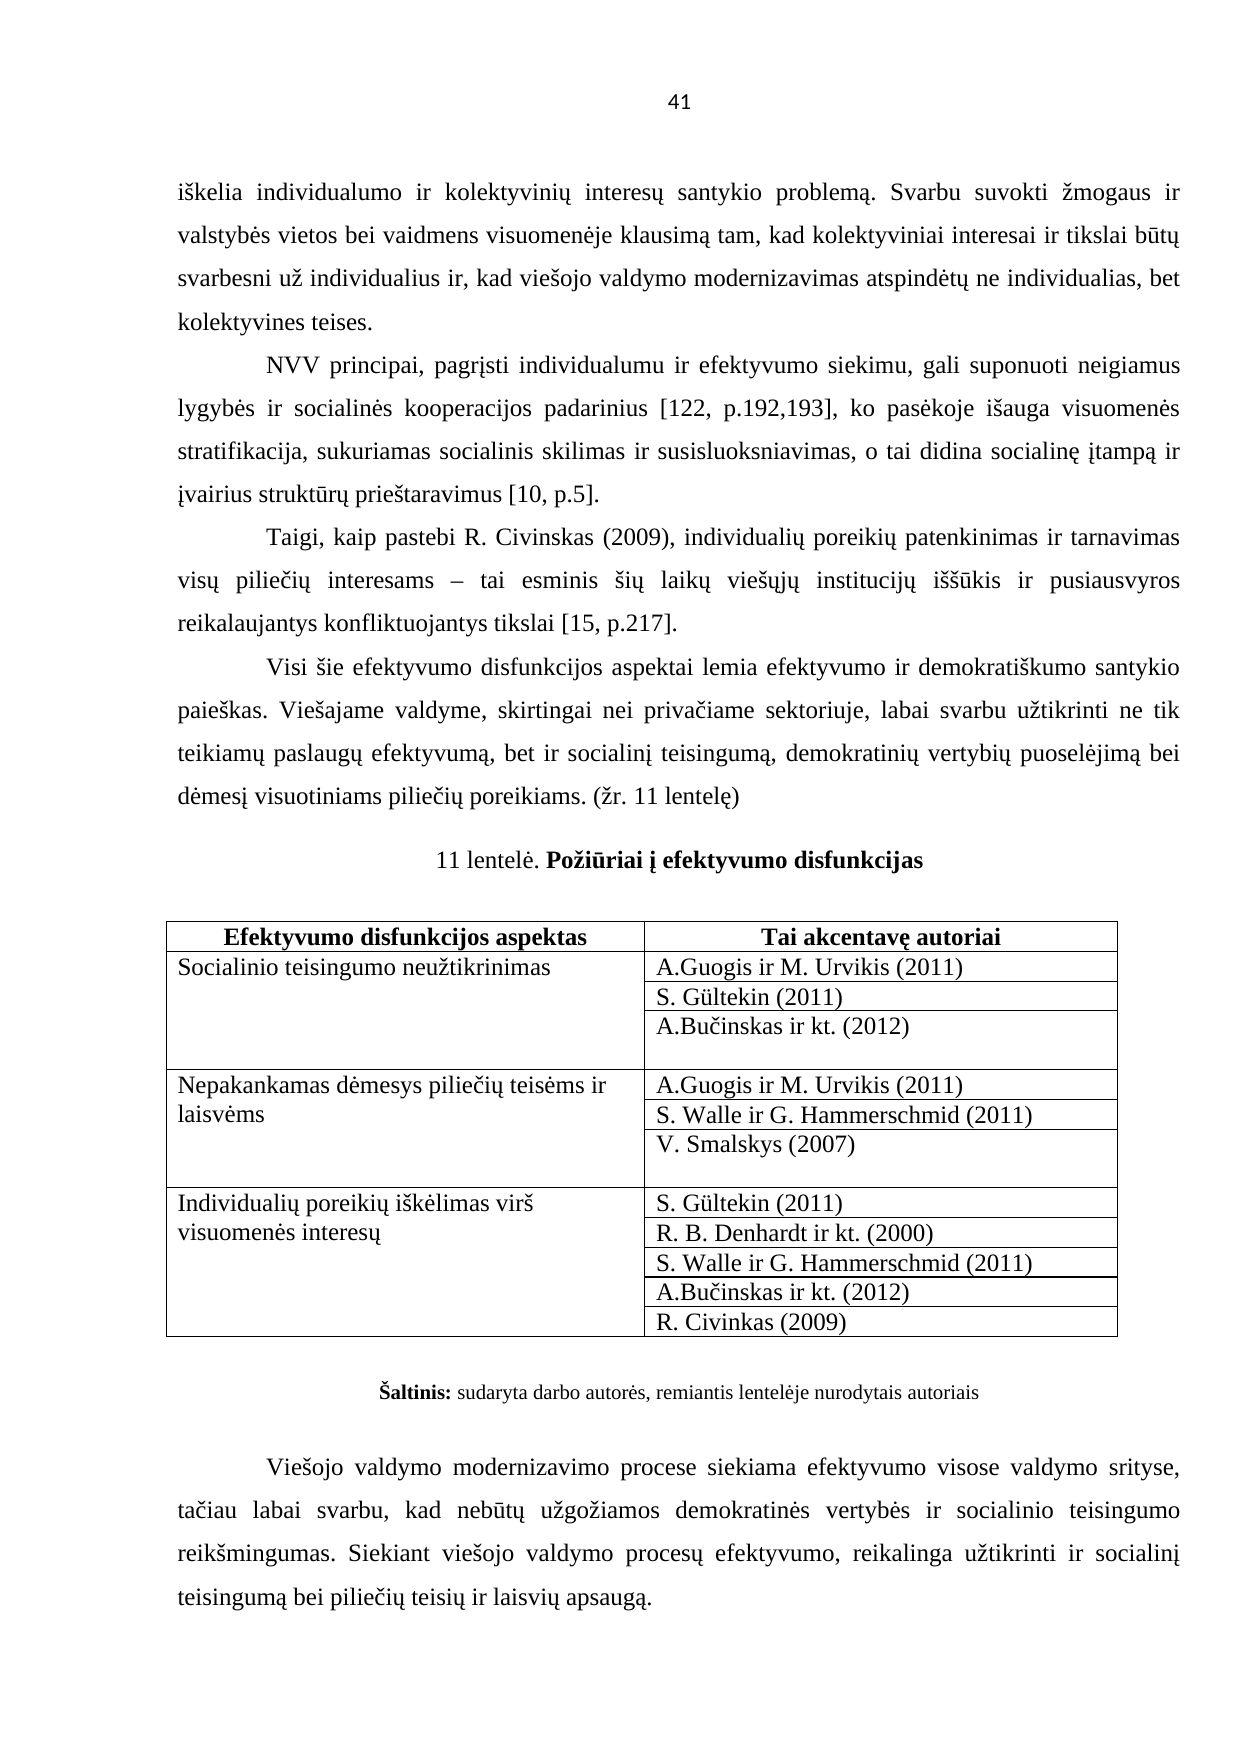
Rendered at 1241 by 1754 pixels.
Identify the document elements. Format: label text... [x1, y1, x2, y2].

text Šaltinis: sudaryta darbo autorės, remiantis lentelėje nurodytais autoriais [177, 1380, 1181, 1404]
table_cell A.Bučinskas ir kt. (2012) [645, 1278, 1117, 1306]
table_cell R. B. Denhardt ir kt. (2000) [645, 1218, 1117, 1247]
table_cell Individualių poreikių iškėlimas virš visuomenės interesų [167, 1188, 644, 1336]
table_cell A.Bučinskas ir kt. (2012) [645, 1011, 1117, 1069]
text Taigi, kaip pastebi R. Civinskas (2009), individualių poreikių patenkinimas ir tarnavimas visų piliečių interesams – tai esminis šių laikų viešųjų institucijų iššūkis ir pusiausvyros reikalaujantys konfliktuojantys tikslai [15, p.217]. [177, 522, 1181, 637]
table_header Tai akcentavę autoriai [645, 922, 1117, 951]
text Viešojo valdymo modernizavimo procese siekiama efektyvumo visose valdymo srityse, tačiau labai svarbu, kad nebūtų užgožiamos demokratinės vertybės ir socialinio teisingumo reikšmingumas. Siekiant viešojo valdymo procesų efektyvumo, reikalinga užtikrinti ir socialinį teisingumą bei piliečių teisių ir laisvių apsaugą. [177, 1452, 1181, 1610]
table_cell A.Guogis ir M. Urvikis (2011) [645, 952, 1117, 981]
table_cell S. Walle ir G. Hammerschmid (2011) [645, 1248, 1117, 1276]
subtitle 11 lentelė. Požiūriai į efektyvumo disfunkcijas [177, 845, 1181, 874]
table_cell S. Gültekin (2011) [645, 1188, 1117, 1217]
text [177, 177, 1181, 335]
text Visi šie efektyvumo disfunkcijos aspektai lemia efektyvumo ir demokratiškumo santykio paieškas. Viešajame valdyme, skirtingai nei privačiame sektoriuje, labai svarbu užtikrinti ne tik teikiamų paslaugų efektyvumą, bet ir socialinį teisingumą, demokratinių vertybių puoselėjimą bei dėmesį visuotiniams piliečių poreikiams. (žr. 11 lentelę) [177, 652, 1181, 810]
table_cell S. Gültekin (2011) [645, 982, 1117, 1010]
table_cell Socialinio teisingumo neužtikrinimas [167, 952, 644, 1069]
table_cell R. Civinkas (2009) [645, 1307, 1117, 1336]
table_cell V. Smalskys (2007) [645, 1130, 1117, 1187]
table_header Efektyvumo disfunkcijos aspektas [167, 922, 644, 951]
table_cell A.Guogis ir M. Urvikis (2011) [645, 1070, 1117, 1099]
table_cell S. Walle ir G. Hammerschmid (2011) [645, 1100, 1117, 1128]
table_cell Nepakankamas dėmesys piliečių teisėms ir laisvėms [167, 1070, 644, 1187]
text NVV principai, pagrįsti individualumu ir efektyvumo siekimu, gali suponuoti neigiamus lygybės ir socialinės kooperacijos padarinius [122, p.192,193], ko pasėkoje išauga visuomenės stratifikacija, sukuriamas socialinis skilimas ir susisluoksniavimas, o tai didina socialinę įtampą ir įvairius struktūrų prieštaravimus [10, p.5]. [177, 350, 1181, 508]
